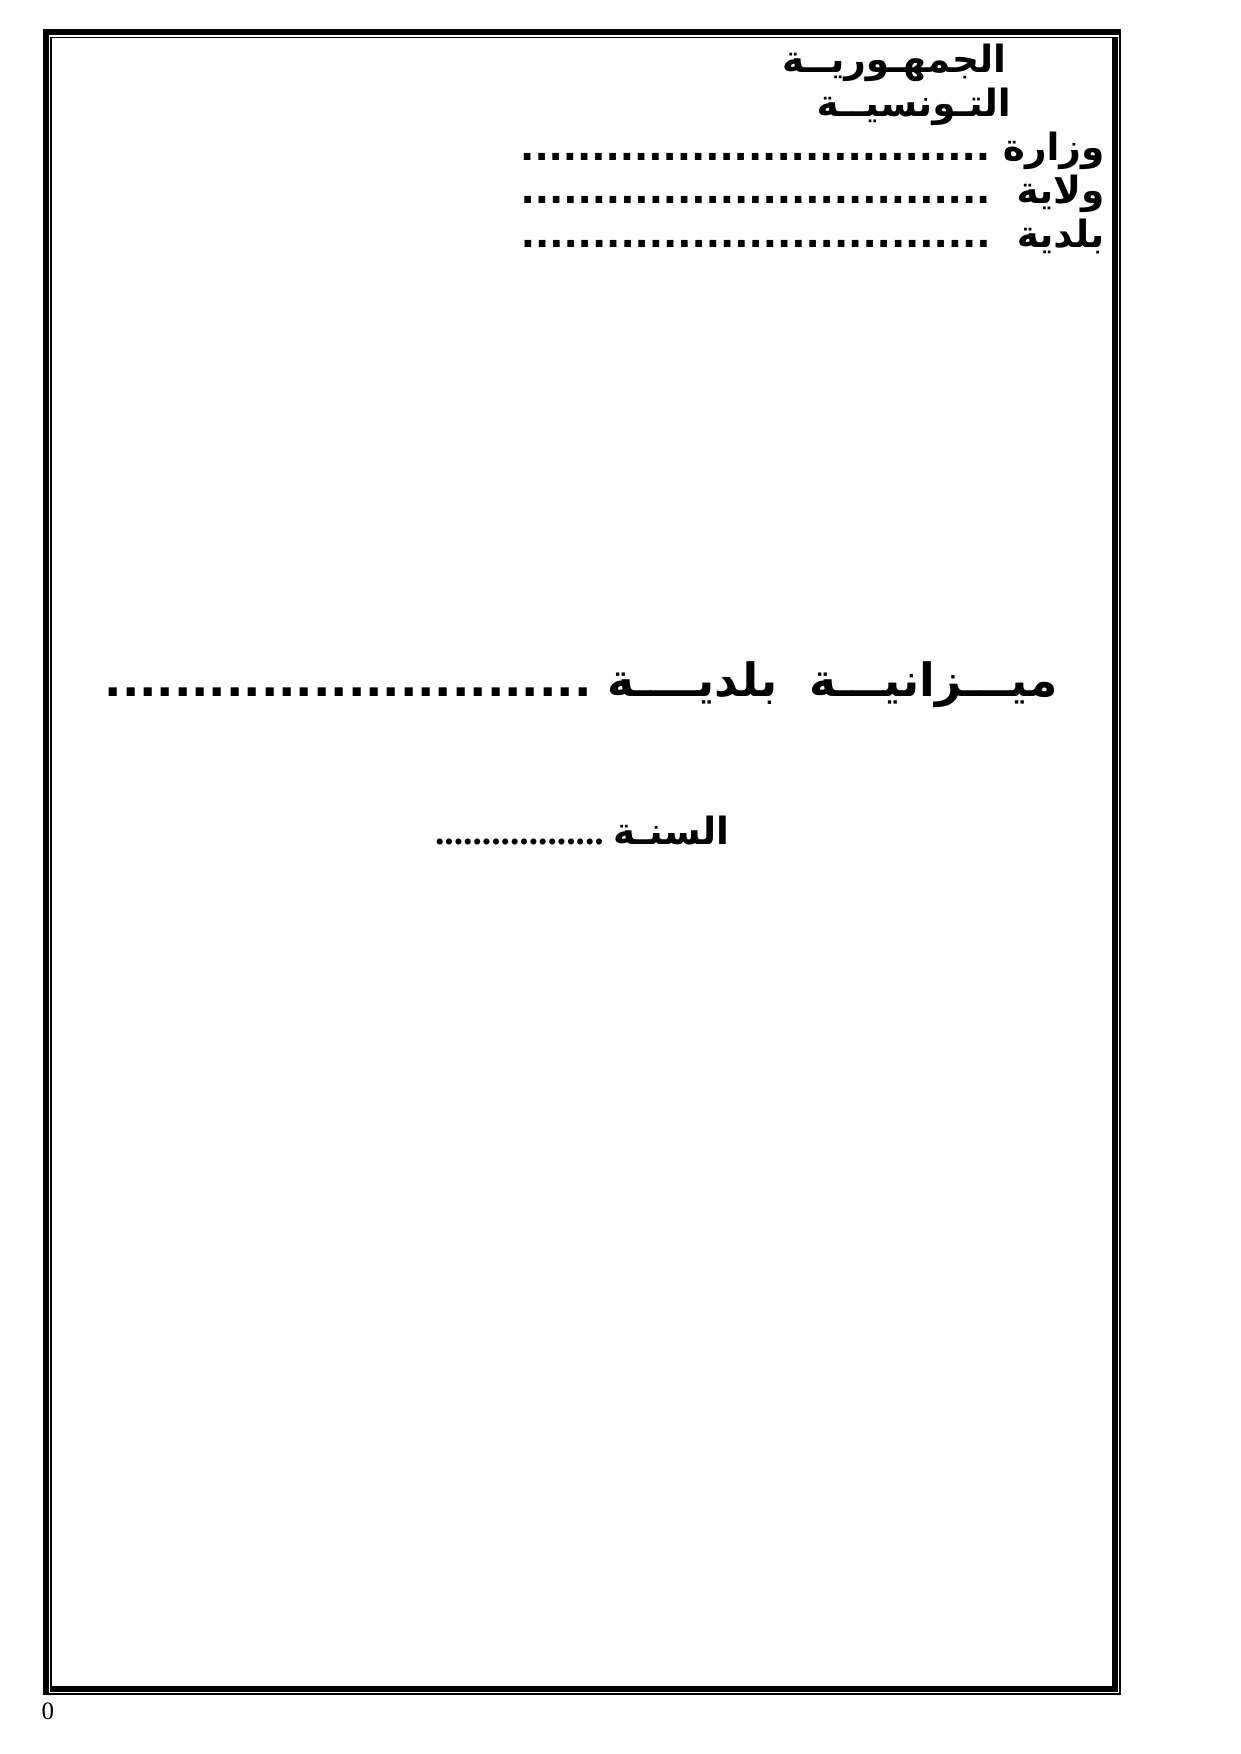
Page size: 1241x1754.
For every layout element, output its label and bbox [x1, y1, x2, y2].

table_header [52, 38, 1112, 1686]
